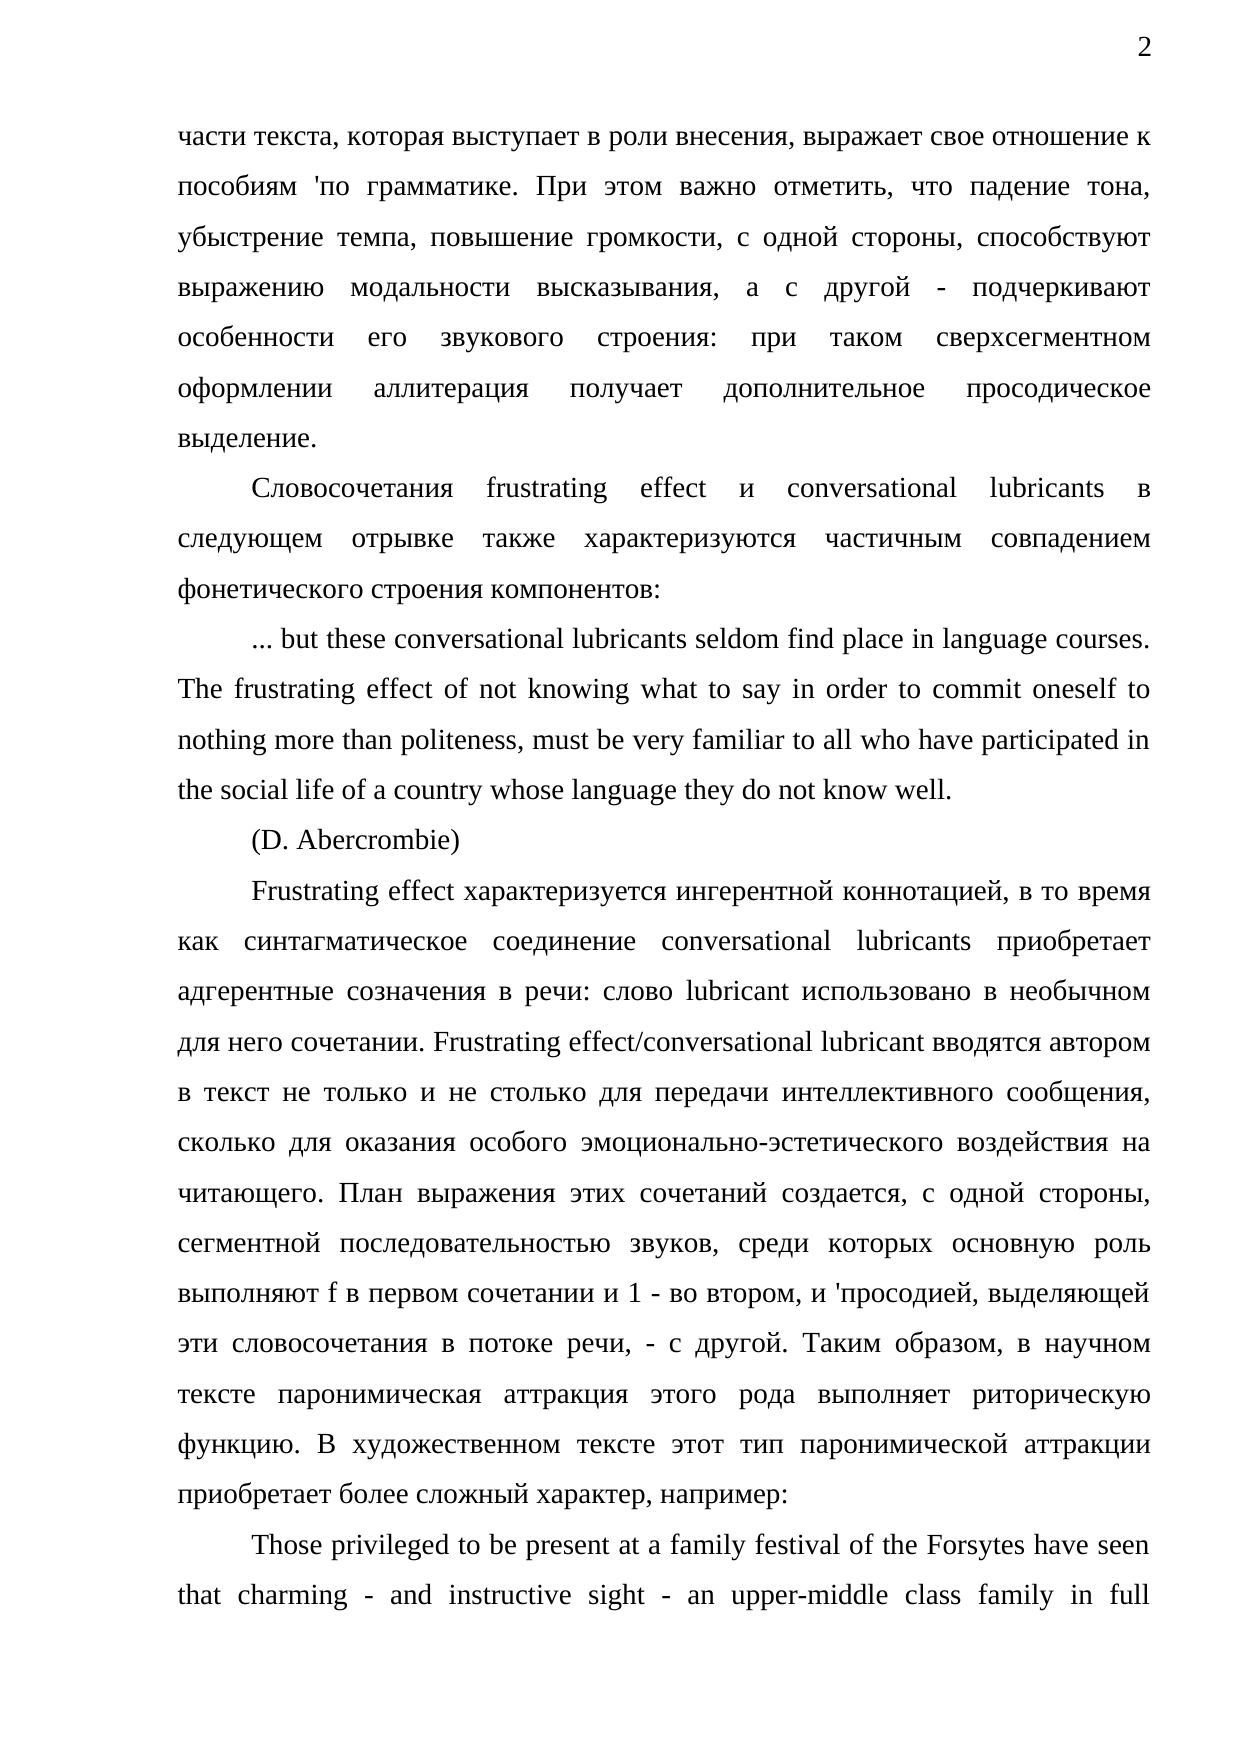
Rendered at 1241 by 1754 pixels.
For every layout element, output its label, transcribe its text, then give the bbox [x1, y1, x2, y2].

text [177, 118, 1152, 453]
text (D. Abercrombie) [177, 822, 1152, 856]
text Словосочетания frustrating effect и conversational lubricants в следующем отрывке также характеризуются частичным совпадением фонетического строения компонентов: [177, 470, 1152, 604]
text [177, 1527, 1152, 1611]
text ... but these conversational lubricants seldom find place in language courses. The frustrating effect of not knowing what to say in order to commit oneself to nothing more than politeness, must be very familiar to all who have participated in the social life of a country whose language they do not know well. [177, 621, 1152, 806]
text Frustrating effect характеризуется ингерентной коннотацией, в то время как синтагматическое соединение conversational lubricants приобретает адгерентные созначения в речи: слово lubricant использовано в необычном для него сочетании. Frustrating effect/conversational lubricant вводятся автором в текст не только и не столько для передачи интеллективного сообщения, сколько для оказания особого эмоционально-эстетического воздействия на читающего. План выражения этих сочетаний создается, с одной стороны, сегментной последовательностью звуков, среди которых основную роль выполняют f в первом сочетании и 1 - во втором, и 'просодией, выделяющей эти словосочетания в потоке речи, - с другой. Таким образом, в научном тексте паронимическая аттракция этого рода выполняет риторическую функцию. В художественном тексте этот тип паронимической аттракции приобретает более сложный характер, например: [177, 873, 1152, 1510]
